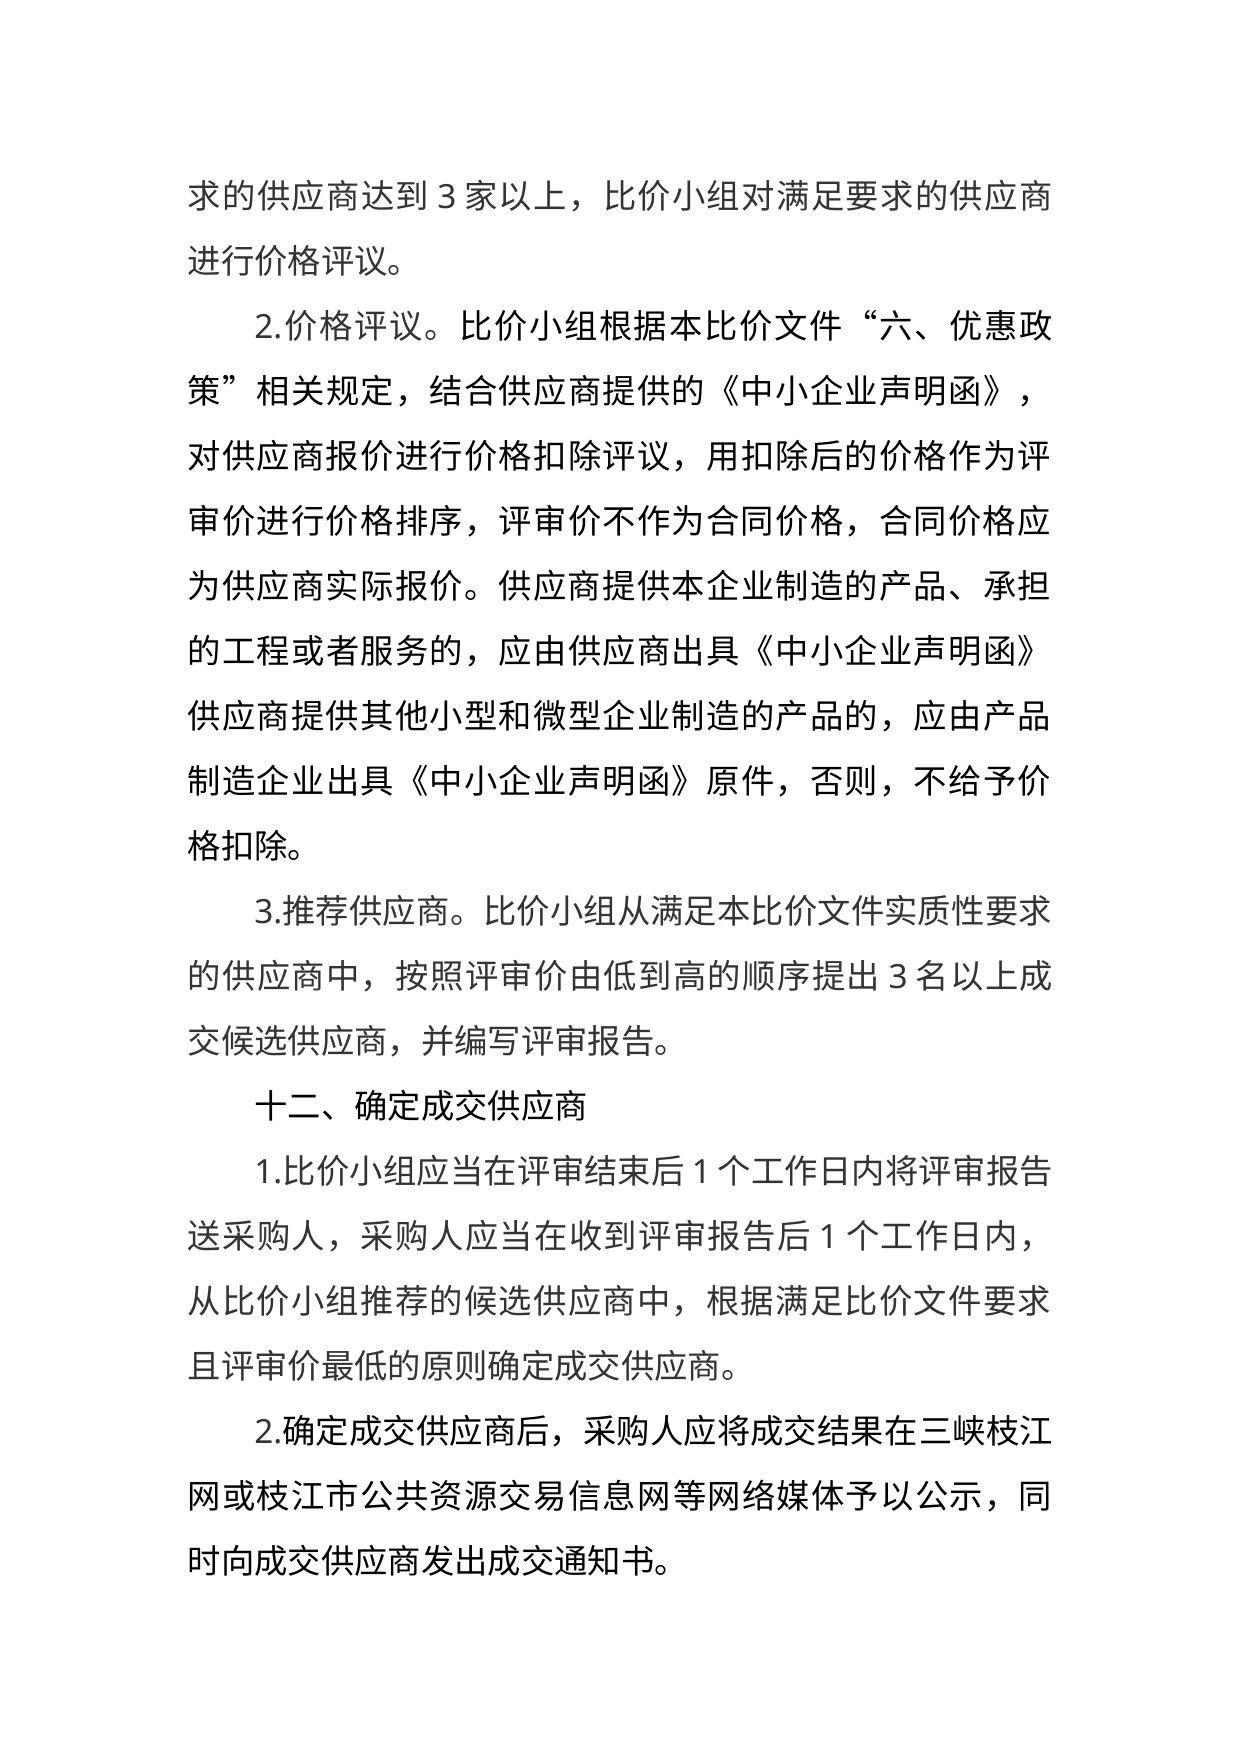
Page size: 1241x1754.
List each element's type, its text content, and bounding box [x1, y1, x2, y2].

text 3.推荐供应商。比价小组从满足本比价文件实质性要求的供应商中，按照评审价由低到高的顺序提出3名以上成交候选供应商，并编写评审报告。 [187, 877, 1053, 1072]
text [187, 162, 1053, 292]
text 十二、确定成交供应商 [187, 1072, 1053, 1137]
text 2.确定成交供应商后，采购人应将成交结果在三峡枝江网或枝江市公共资源交易信息网等网络媒体予以公示，同时向成交供应商发出成交通知书。 [187, 1397, 1053, 1592]
text 2.价格评议。比价小组根据本比价文件“六、优惠政策”相关规定，结合供应商提供的《中小企业声明函》，对供应商报价进行价格扣除评议，用扣除后的价格作为评审价进行价格排序，评审价不作为合同价格，合同价格应为供应商实际报价。供应商提供本企业制造的产品、承担的工程或者服务的，应由供应商出具《中小企业声明函》，供应商提供其他小型和微型企业制造的产品的，应由产品制造企业出具《中小企业声明函》原件，否则，不给予价格扣除。 [187, 292, 1053, 877]
text 1.比价小组应当在评审结束后1个工作日内将评审报告送采购人，采购人应当在收到评审报告后1个工作日内，从比价小组推荐的候选供应商中，根据满足比价文件要求且评审价最低的原则确定成交供应商。 [187, 1137, 1053, 1397]
